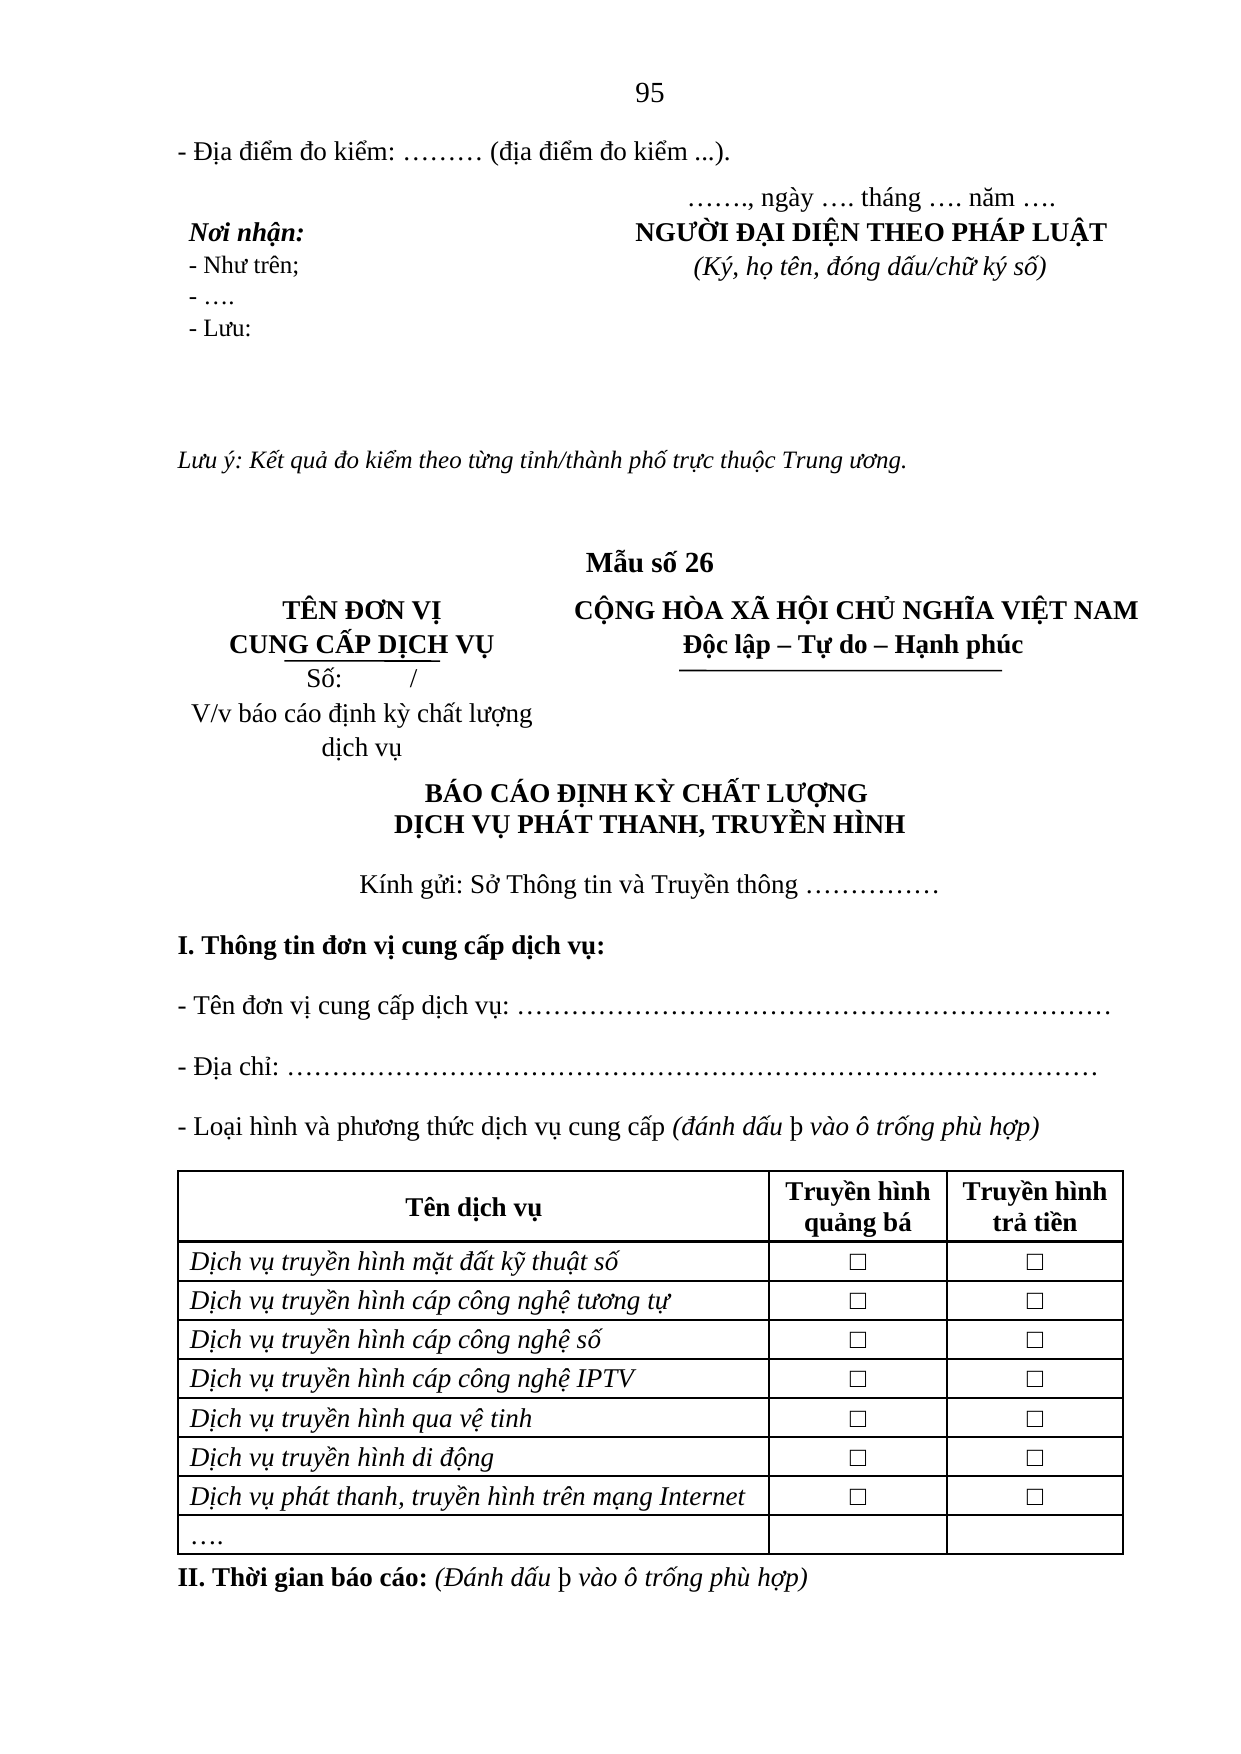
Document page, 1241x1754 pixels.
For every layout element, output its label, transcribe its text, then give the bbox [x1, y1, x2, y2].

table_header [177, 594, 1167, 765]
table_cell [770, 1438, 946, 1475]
text - Địa chỉ: ……………………………………………………………………………… [177, 1049, 1122, 1081]
text - Tên đơn vị cung cấp dịch vụ: ………………………………………………………… [177, 989, 1122, 1020]
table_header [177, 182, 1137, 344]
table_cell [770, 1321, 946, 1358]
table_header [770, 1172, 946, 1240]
text - Địa điểm đo kiểm: ……… (địa điểm đo kiểm ...). [177, 135, 1122, 166]
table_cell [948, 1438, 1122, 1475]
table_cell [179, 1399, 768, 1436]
text II. Thời gian báo cáo: (Đánh dấu þ vào ô trống phù hợp) [177, 1561, 1122, 1592]
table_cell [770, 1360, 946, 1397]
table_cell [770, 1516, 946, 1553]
text Lưu ý: Kết quả đo kiểm theo từng tỉnh/thành phố trực thuộc Trung ương. [177, 445, 1122, 473]
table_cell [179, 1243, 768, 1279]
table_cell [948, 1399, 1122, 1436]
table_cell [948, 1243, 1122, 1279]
text - Loại hình và phương thức dịch vụ cung cấp (đánh dấu þ vào ô trống phù hợp) [177, 1110, 1122, 1141]
text BÁO CÁO ĐỊNH KỲ CHẤT LƯỢNG DỊCH VỤ PHÁT THANH, TRUYỀN HÌNH [177, 777, 1122, 839]
text I. Thông tin đơn vị cung cấp dịch vụ: [177, 929, 1122, 960]
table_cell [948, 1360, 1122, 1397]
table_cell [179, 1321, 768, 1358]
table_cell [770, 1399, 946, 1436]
text Kính gửi: Sở Thông tin và Truyền thông …………… [177, 869, 1122, 900]
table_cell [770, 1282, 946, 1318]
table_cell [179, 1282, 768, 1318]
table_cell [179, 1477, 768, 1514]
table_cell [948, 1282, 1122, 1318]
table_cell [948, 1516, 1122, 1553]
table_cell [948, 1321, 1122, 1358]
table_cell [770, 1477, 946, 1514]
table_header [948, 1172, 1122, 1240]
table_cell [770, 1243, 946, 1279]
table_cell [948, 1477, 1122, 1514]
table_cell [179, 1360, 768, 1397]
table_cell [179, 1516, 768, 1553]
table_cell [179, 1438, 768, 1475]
text Mẫu số 26 [177, 545, 1122, 578]
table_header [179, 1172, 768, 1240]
